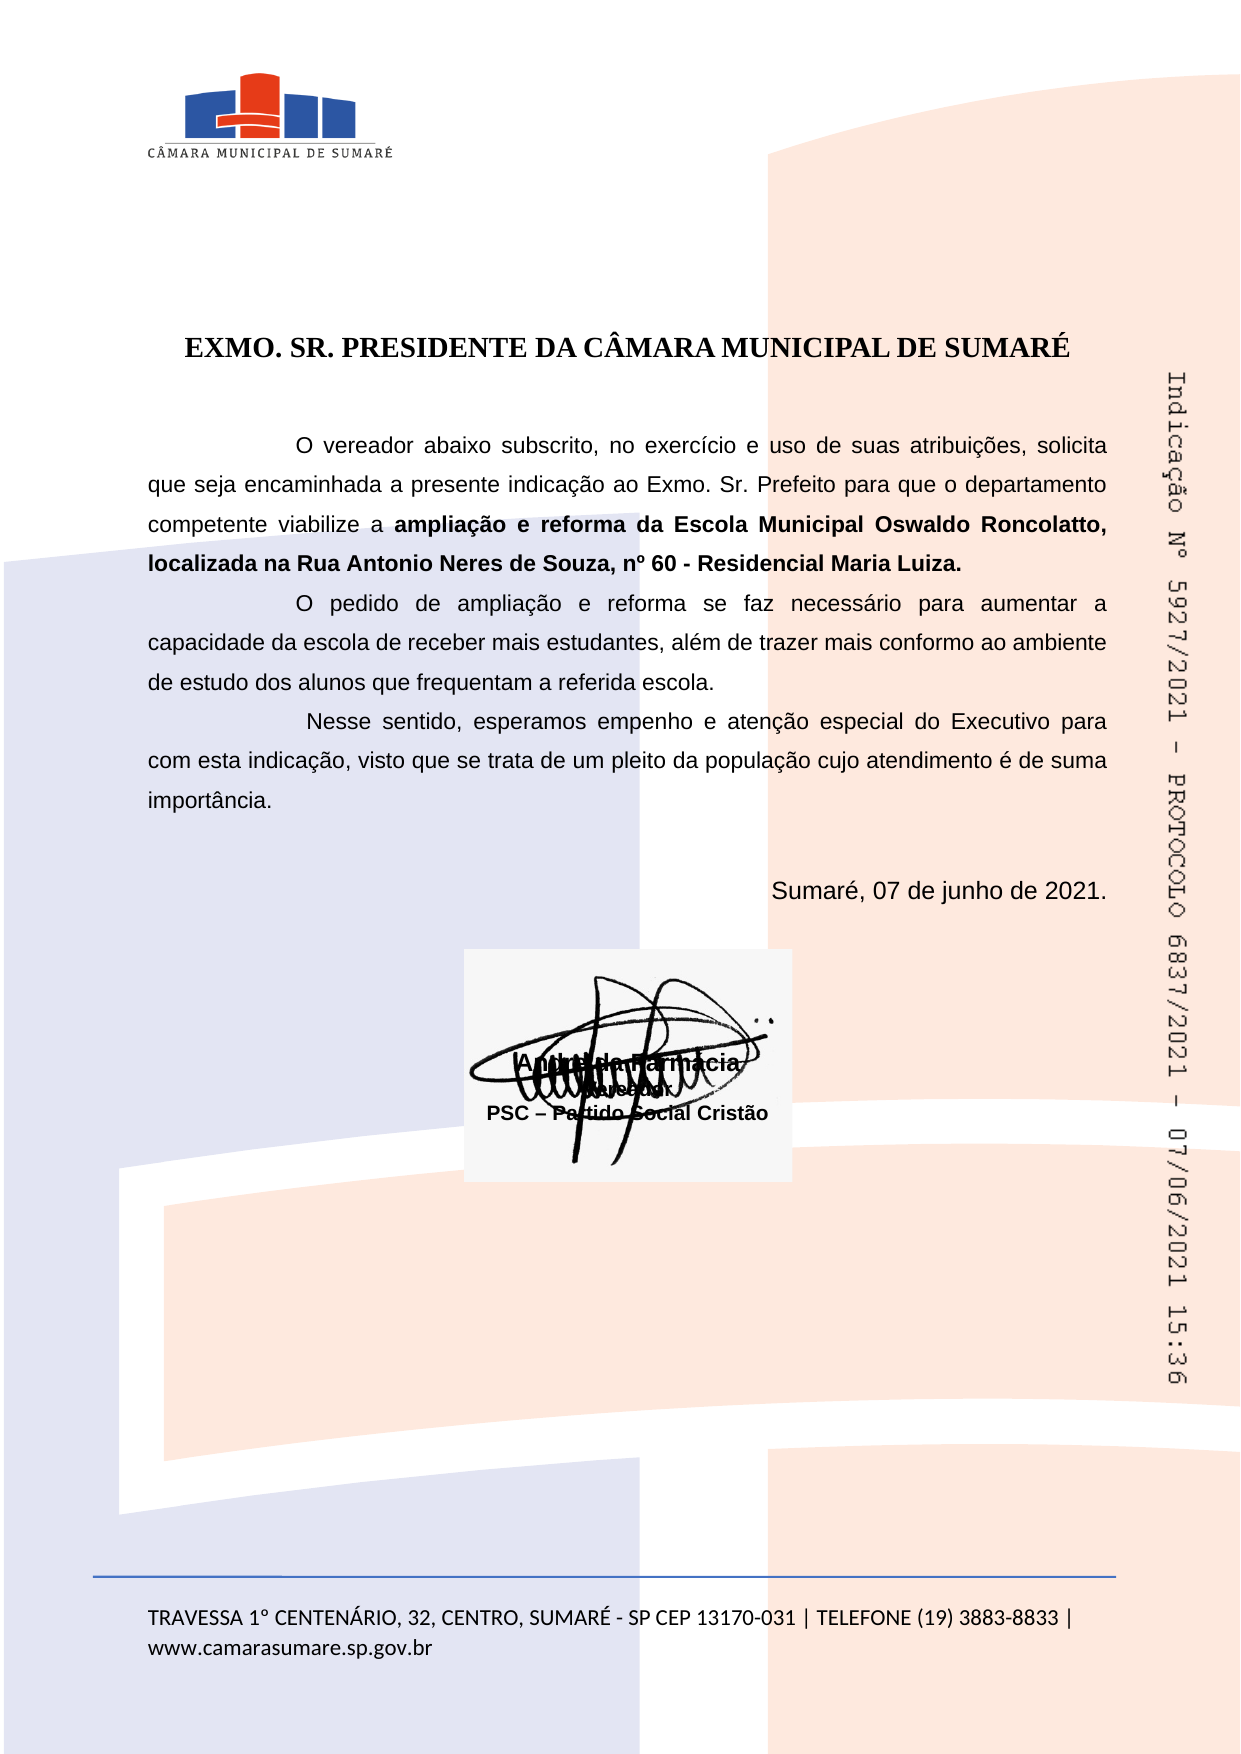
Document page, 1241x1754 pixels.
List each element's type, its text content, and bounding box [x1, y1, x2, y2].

picture [1142, 366, 1205, 1388]
text EXMO. SR. PRESIDENTE DA CÂMARA MUNICIPAL DE SUMARÉ [148, 330, 1107, 363]
picture [464, 949, 793, 1048]
text O pedido de ampliação e reforma se faz necessário para aumentar a capacidade da escola de receber mais estudantes, além de trazer mais conformo ao ambiente de estudo dos alunos que frequentam a referida escola. [148, 589, 1107, 695]
text Vereador [148, 1077, 1107, 1101]
text Sumaré, 07 de junho de 2021. [148, 876, 1107, 905]
text Andre da Farmácia [148, 1048, 1107, 1077]
text O vereador abaixo subscrito, no exercício e uso de suas atribuições, solicita que seja encaminhada a presente indicação ao Exmo. Sr. Prefeito para que o departamento competente viabilize a ampliação e reforma da Escola Municipal Oswaldo Roncolatto, localizada na Rua Antonio Neres de Souza, nº 60 - Residencial Maria Luiza. [148, 432, 1107, 576]
picture [464, 1125, 793, 1182]
picture [147, 73, 394, 160]
text PSC – Partido Social Cristão [148, 1101, 1107, 1125]
text Nesse sentido, esperamos empenho e atenção especial do Executivo para com esta indicação, visto que se trata de um pleito da população cujo atendimento é de suma importância. [148, 708, 1107, 813]
